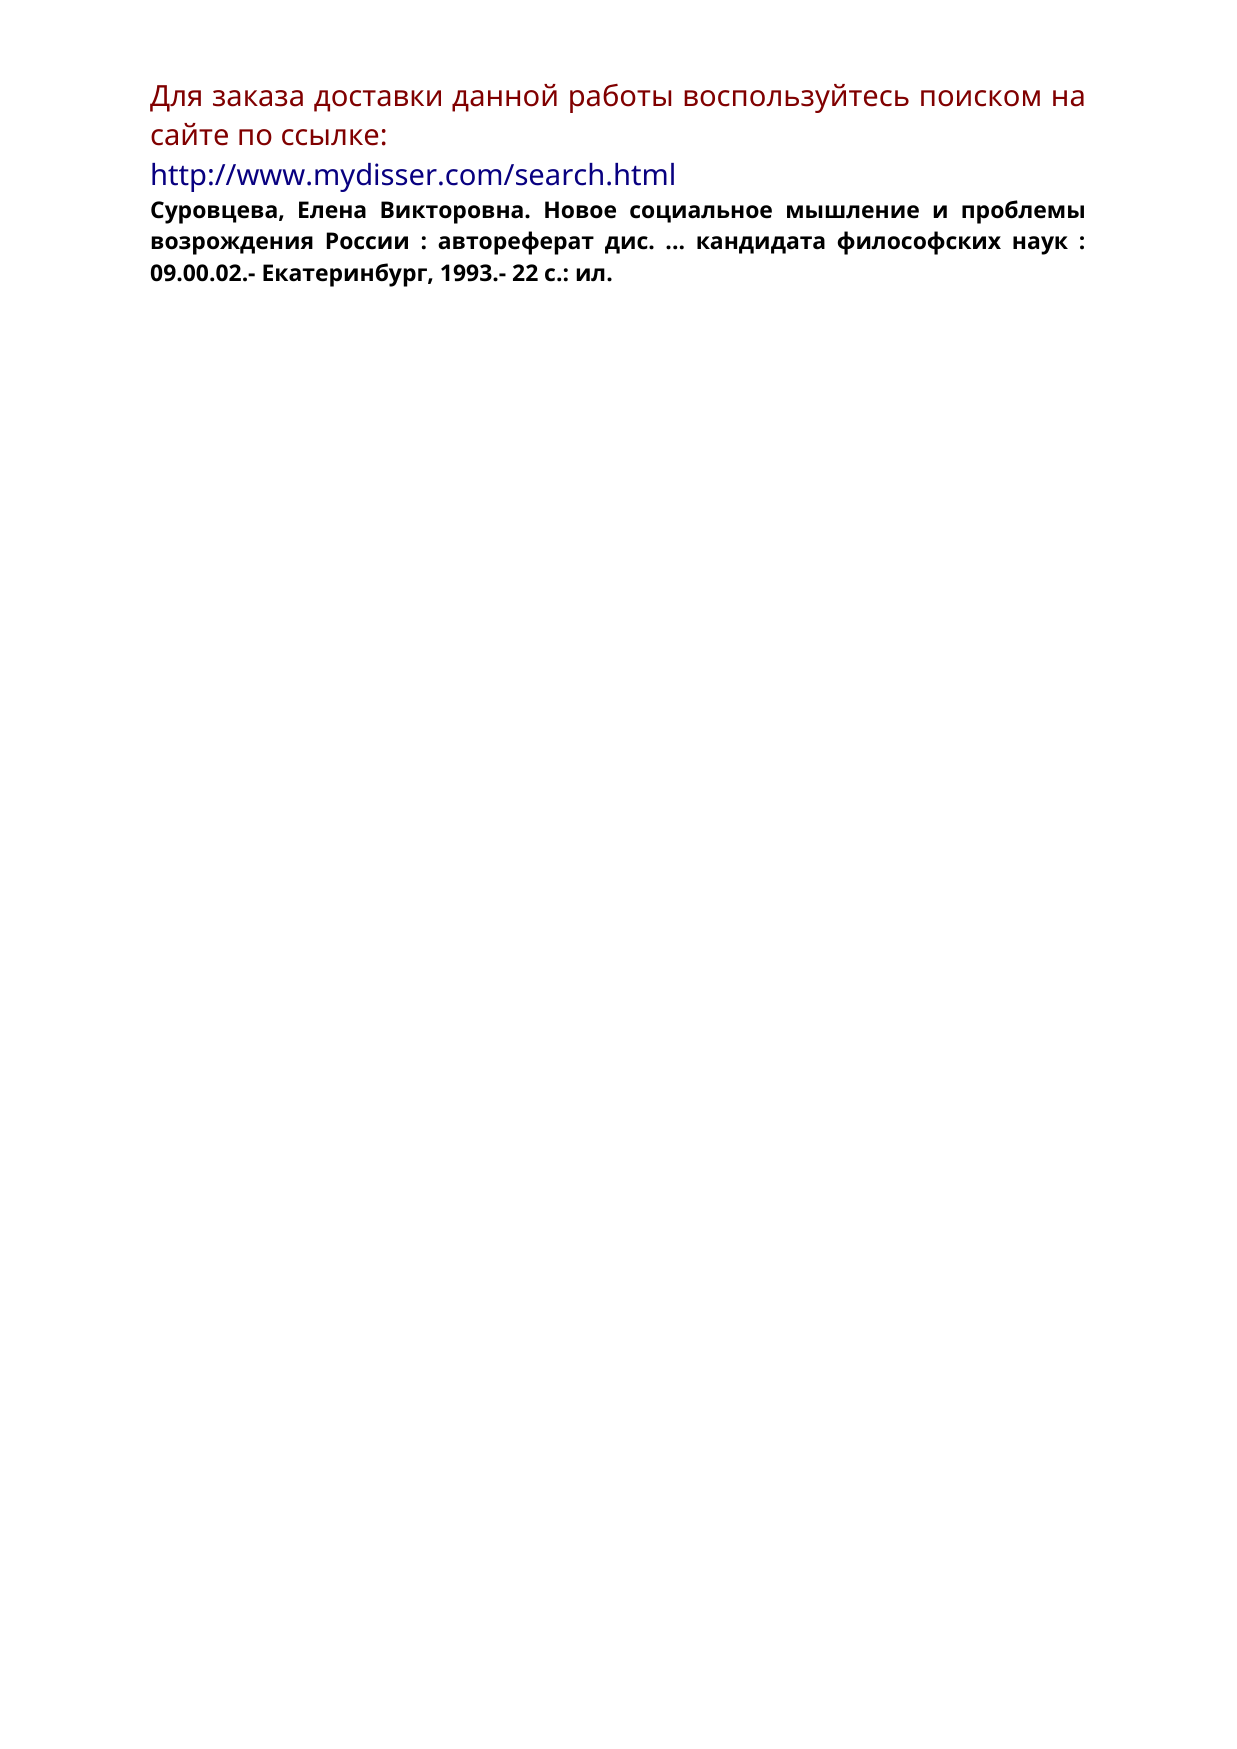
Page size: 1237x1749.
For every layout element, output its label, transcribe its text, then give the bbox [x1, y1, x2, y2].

text Суровцева, Елена Викторовна. Новое социальное мышление и проблемы возрождения России : автореферат дис. ... кандидата философских наук : 09.00.02.- Екатеринбург, 1993.- 22 с.: ил. [150, 194, 1086, 288]
